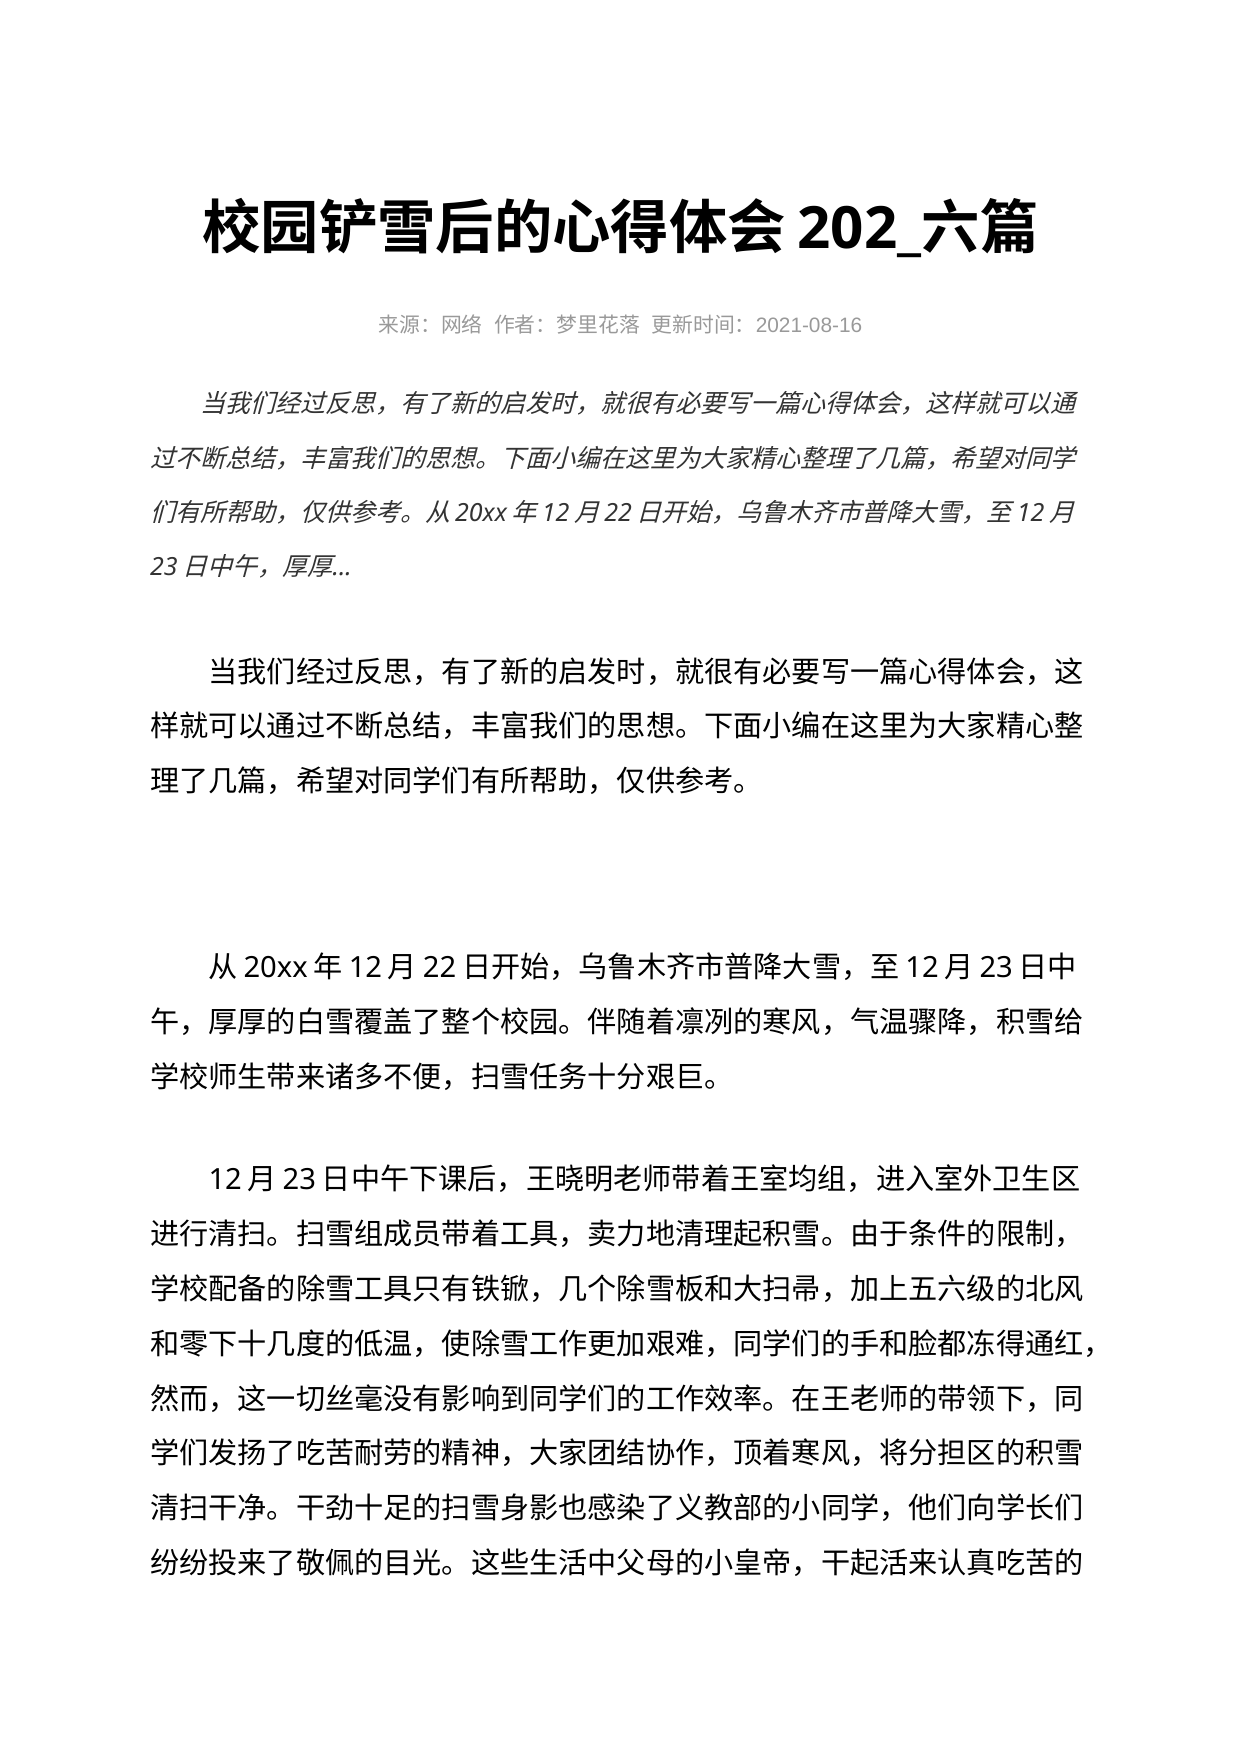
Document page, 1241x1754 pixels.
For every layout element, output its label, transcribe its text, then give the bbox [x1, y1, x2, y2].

text 来源：网络 作者：梦里花落 更新时间：2021-08-16 [150, 313, 1090, 337]
text 当我们经过反思，有了新的启发时，就很有必要写一篇心得体会，这样就可以通过不断总结，丰富我们的思想。下面小编在这里为大家精心整理了几篇，希望对同学们有所帮助，仅供参考。 [150, 648, 1090, 800]
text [150, 1156, 1090, 1582]
text 从20xx年12月22日开始，乌鲁木齐市普降大雪，至12月23日中午，厚厚的白雪覆盖了整个校园。伴随着凛冽的寒风，气温骤降，积雪给学校师生带来诸多不便，扫雪任务十分艰巨。 [150, 944, 1090, 1096]
subtitle 校园铲雪后的心得体会202_六篇 [150, 181, 1090, 266]
text 当我们经过反思，有了新的启发时，就很有必要写一篇心得体会，这样就可以通过不断总结，丰富我们的思想。下面小编在这里为大家精心整理了几篇，希望对同学们有所帮助，仅供参考。从20xx年12月22日开始，乌鲁木齐市普降大雪，至12月23日中午，厚厚... [150, 384, 1090, 583]
